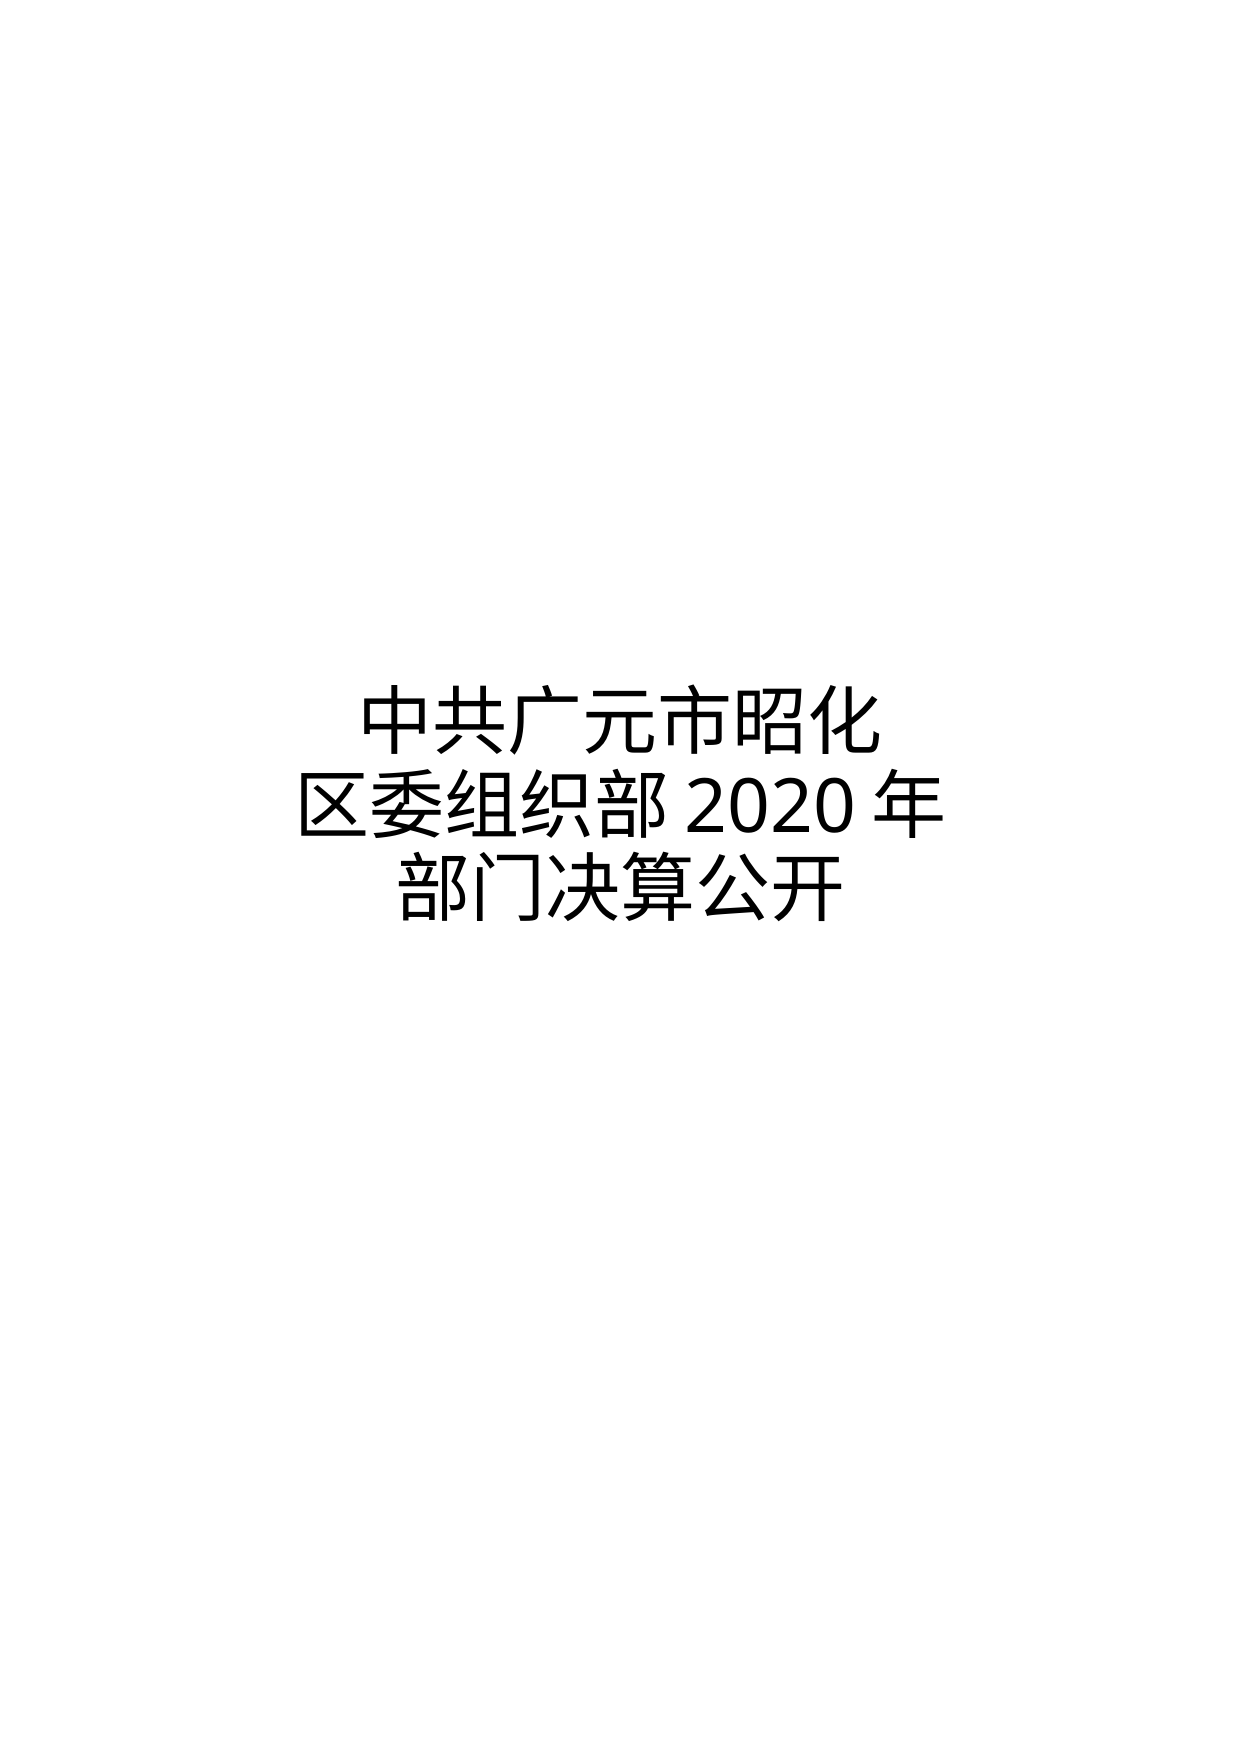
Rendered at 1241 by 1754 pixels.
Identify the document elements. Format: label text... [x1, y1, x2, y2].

text 部门决算公开 [187, 849, 1053, 932]
text 中共广元市昭化 [187, 682, 1053, 765]
text 区委组织部2020年 [187, 765, 1053, 849]
